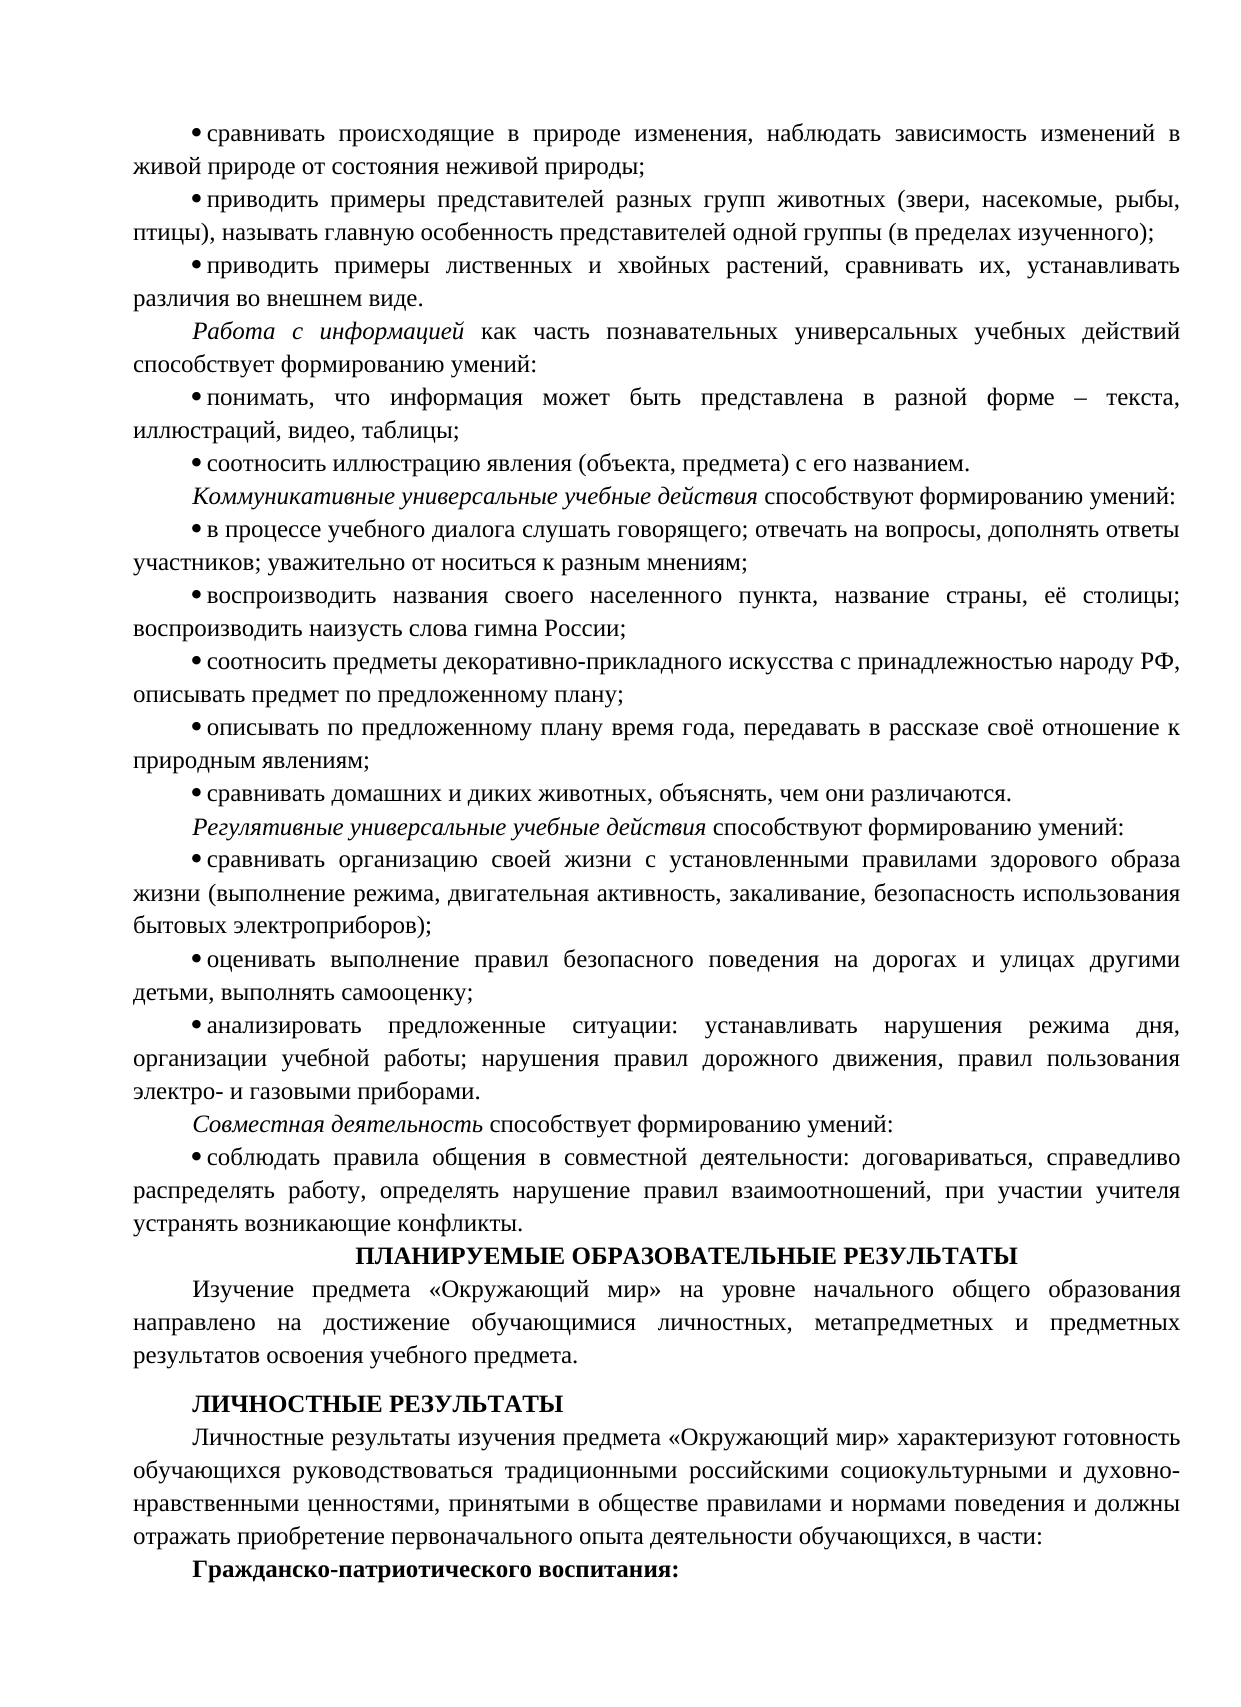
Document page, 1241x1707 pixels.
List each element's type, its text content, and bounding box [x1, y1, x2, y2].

list анализировать предложенные ситуации: устанавливать нарушения режима дня, организации учебной работы; нарушения правил дорожного движения, правил пользования электро- и газовыми приборами. [133, 1010, 1181, 1104]
list соотносить иллюстрацию явления (объекта, предмета) с его названием. [133, 448, 1181, 477]
list воспроизводить названия своего населенного пункта, название страны, её столицы; воспроизводить наизусть слова гимна России; [133, 580, 1181, 642]
list сравнивать организацию своей жизни с установленными правилами здорового образа жизни (выполнение режима, двигательная активность, закаливание, безопасность использования бытовых электроприборов); [133, 844, 1181, 939]
list оценивать выполнение правил безопасного поведения на дорогах и улицах другими детьми, выполнять самооценку; [133, 944, 1181, 1005]
list соблюдать правила общения в совместной деятельности: договариваться, справедливо распределять работу, определять нарушение правил взаимоотношений, при участии учителя устранять возникающие конфликты. [133, 1142, 1181, 1237]
text Гражданско-патриотического воспитания: [133, 1554, 1181, 1583]
list сравнивать домашних и диких животных, объяснять, чем они различаются. [133, 778, 1181, 807]
list приводить примеры представителей разных групп животных (звери, насекомые, рыбы, птицы), называть главную особенность представителей одной группы (в пределах изученного); [133, 184, 1181, 246]
text ЛИЧНОСТНЫЕ РЕЗУЛЬТАТЫ [133, 1389, 1181, 1418]
list соотносить предметы декоративно-прикладного искусства с принадлежностью народу РФ, описывать предмет по предложенному плану; [133, 646, 1181, 708]
text Регулятивные универсальные учебные действия способствуют формированию умений: [133, 812, 1181, 840]
text Изучение предмета «Окружающий мир» на уровне начального общего образования направлено на достижение обучающимися личностных, метапредметных и предметных результатов освоения учебного предмета. [133, 1274, 1181, 1369]
text ПЛАНИРУЕМЫЕ ОБРАЗОВАТЕЛЬНЫЕ РЕЗУЛЬТАТЫ [133, 1241, 1181, 1269]
list сравнивать происходящие в природе изменения, наблюдать зависимость изменений в живой природе от состояния неживой природы; [133, 118, 1181, 180]
list в процессе учебного диалога слушать говорящего; отвечать на вопросы, дополнять ответы участников; уважительно от носиться к разным мнениям; [133, 514, 1181, 576]
list приводить примеры лиственных и хвойных растений, сравнивать их, устанавливать различия во внешнем виде. [133, 250, 1181, 312]
text Коммуникативные универсальные учебные действия способствуют формированию умений: [133, 481, 1181, 510]
text Работа с информацией как часть познавательных универсальных учебных действий способствует формированию умений: [133, 316, 1181, 378]
list понимать, что информация может быть представлена в разной форме – текста, иллюстраций, видео, таблицы; [133, 382, 1181, 444]
text Совместная деятельность способствует формированию умений: [133, 1109, 1181, 1137]
list описывать по предложенному плану время года, передавать в рассказе своё отношение к природным явлениям; [133, 712, 1181, 774]
text Личностные результаты изучения предмета «Окружающий мир» характеризуют готовность обучающихся руководствоваться традиционными российскими социокультурными и духовно-нравственными ценностями, принятыми в обществе правилами и нормами поведения и должны отражать приобретение первоначального опыта деятельности обучающихся, в части: [133, 1422, 1181, 1550]
